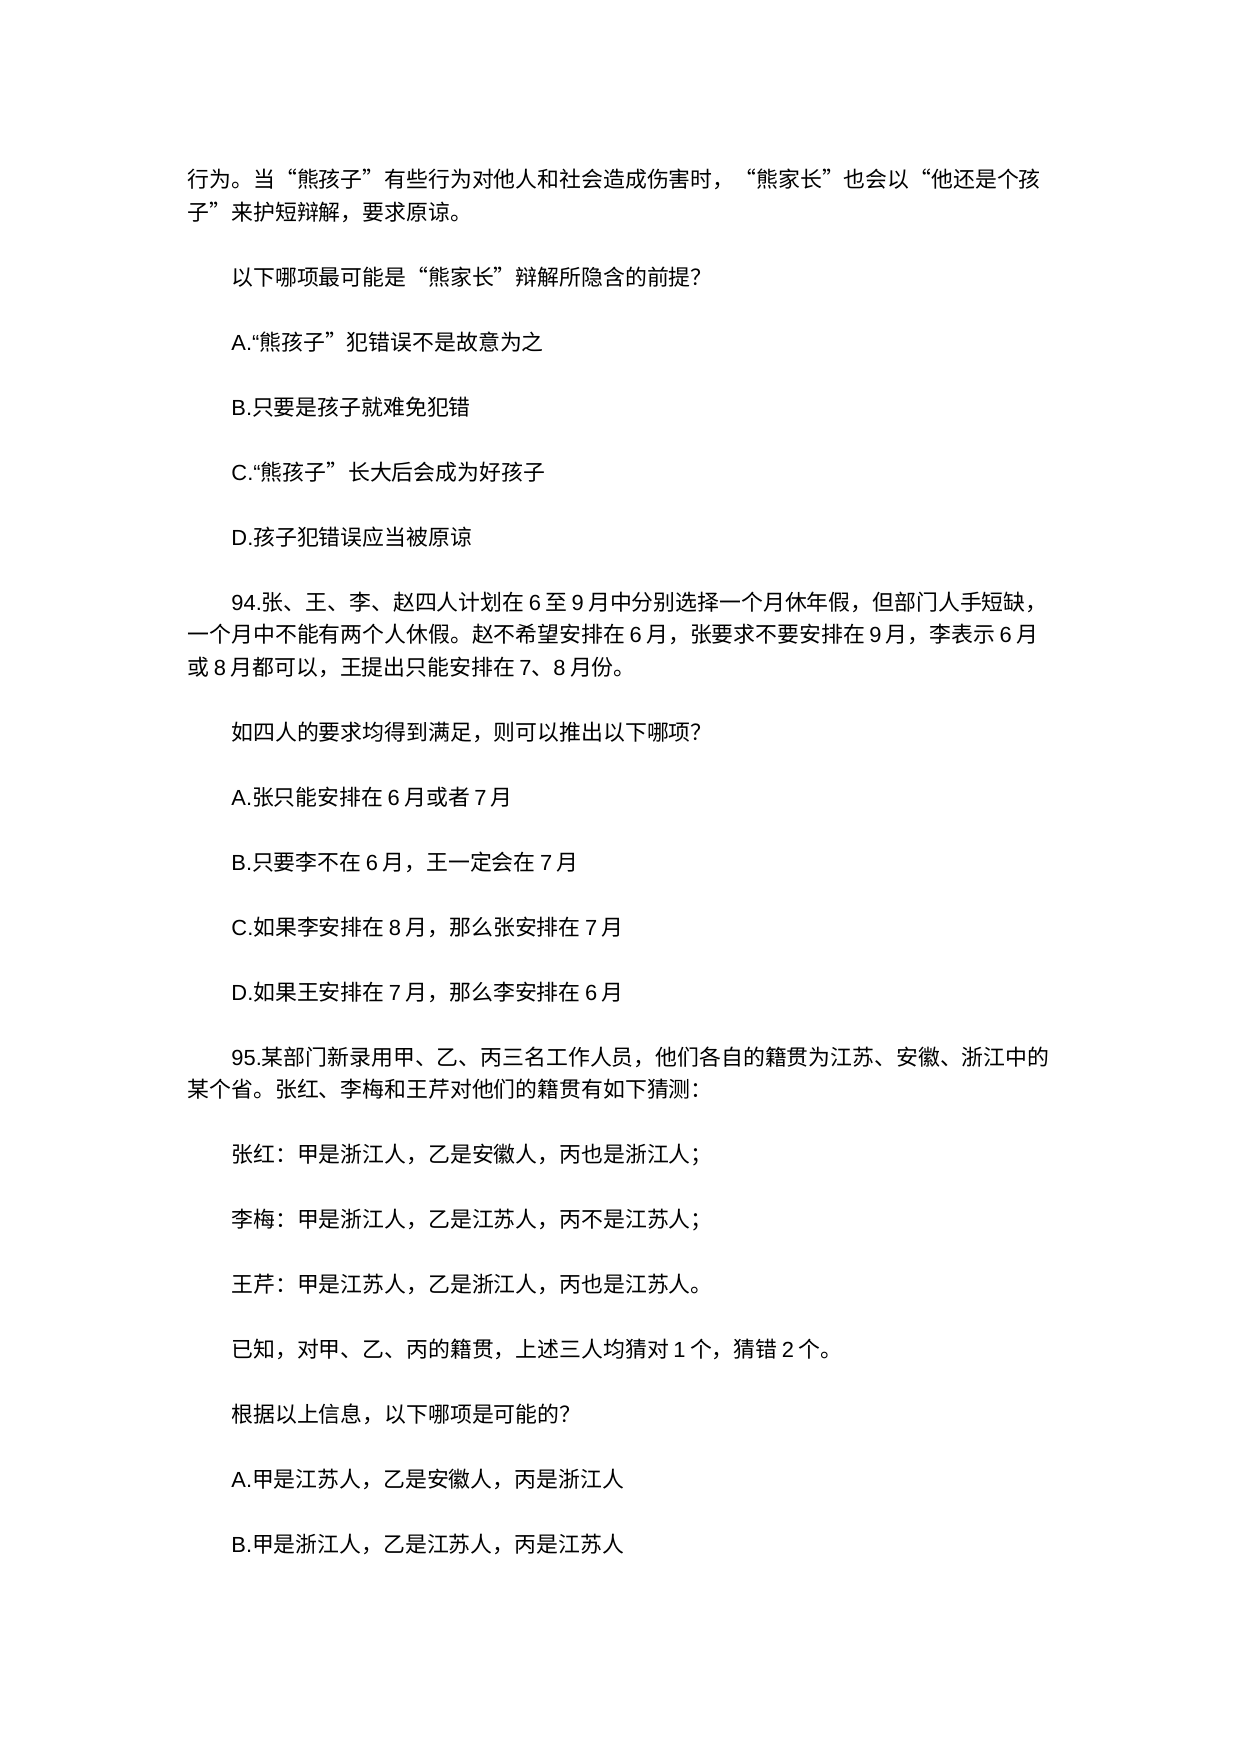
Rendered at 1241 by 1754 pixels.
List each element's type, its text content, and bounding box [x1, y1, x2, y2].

text 已知，对甲、乙、丙的籍贯，上述三人均猜对1个，猜错2个。 [187, 1332, 1053, 1364]
text 李梅：甲是浙江人，乙是江苏人，丙不是江苏人； [187, 1202, 1053, 1234]
text B.只要李不在6月，王一定会在7月 [187, 844, 1053, 877]
text 以下哪项最可能是“熊家长”辩解所隐含的前提？ [187, 259, 1053, 292]
text B.甲是浙江人，乙是江苏人，丙是江苏人 [187, 1527, 1053, 1559]
text 张红：甲是浙江人，乙是安徽人，丙也是浙江人； [187, 1137, 1053, 1169]
text A.甲是江苏人，乙是安徽人，丙是浙江人 [187, 1462, 1053, 1494]
text A.“熊孩子”犯错误不是故意为之 [187, 324, 1053, 357]
text 王芹：甲是江苏人，乙是浙江人，丙也是江苏人。 [187, 1267, 1053, 1299]
text B.只要是孩子就难免犯错 [187, 389, 1053, 422]
text 94.张、王、李、赵四人计划在6至9月中分别选择一个月休年假，但部门人手短缺，一个月中不能有两个人休假。赵不希望安排在6月，张要求不要安排在9月，李表示6月或8月都可以，王提出只能安排在7、8月份。 [187, 584, 1053, 682]
text A.张只能安排在6月或者7月 [187, 779, 1053, 812]
text 根据以上信息，以下哪项是可能的？ [187, 1397, 1053, 1429]
text C.“熊孩子”长大后会成为好孩子 [187, 454, 1053, 487]
text 95.某部门新录用甲、乙、丙三名工作人员，他们各自的籍贯为江苏、安徽、浙江中的某个省。张红、李梅和王芹对他们的籍贯有如下猜测： [187, 1039, 1053, 1104]
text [187, 162, 1053, 227]
text D.孩子犯错误应当被原谅 [187, 519, 1053, 552]
text C.如果李安排在8月，那么张安排在7月 [187, 909, 1053, 942]
text 如四人的要求均得到满足，则可以推出以下哪项？ [187, 714, 1053, 747]
text D.如果王安排在7月，那么李安排在6月 [187, 974, 1053, 1007]
